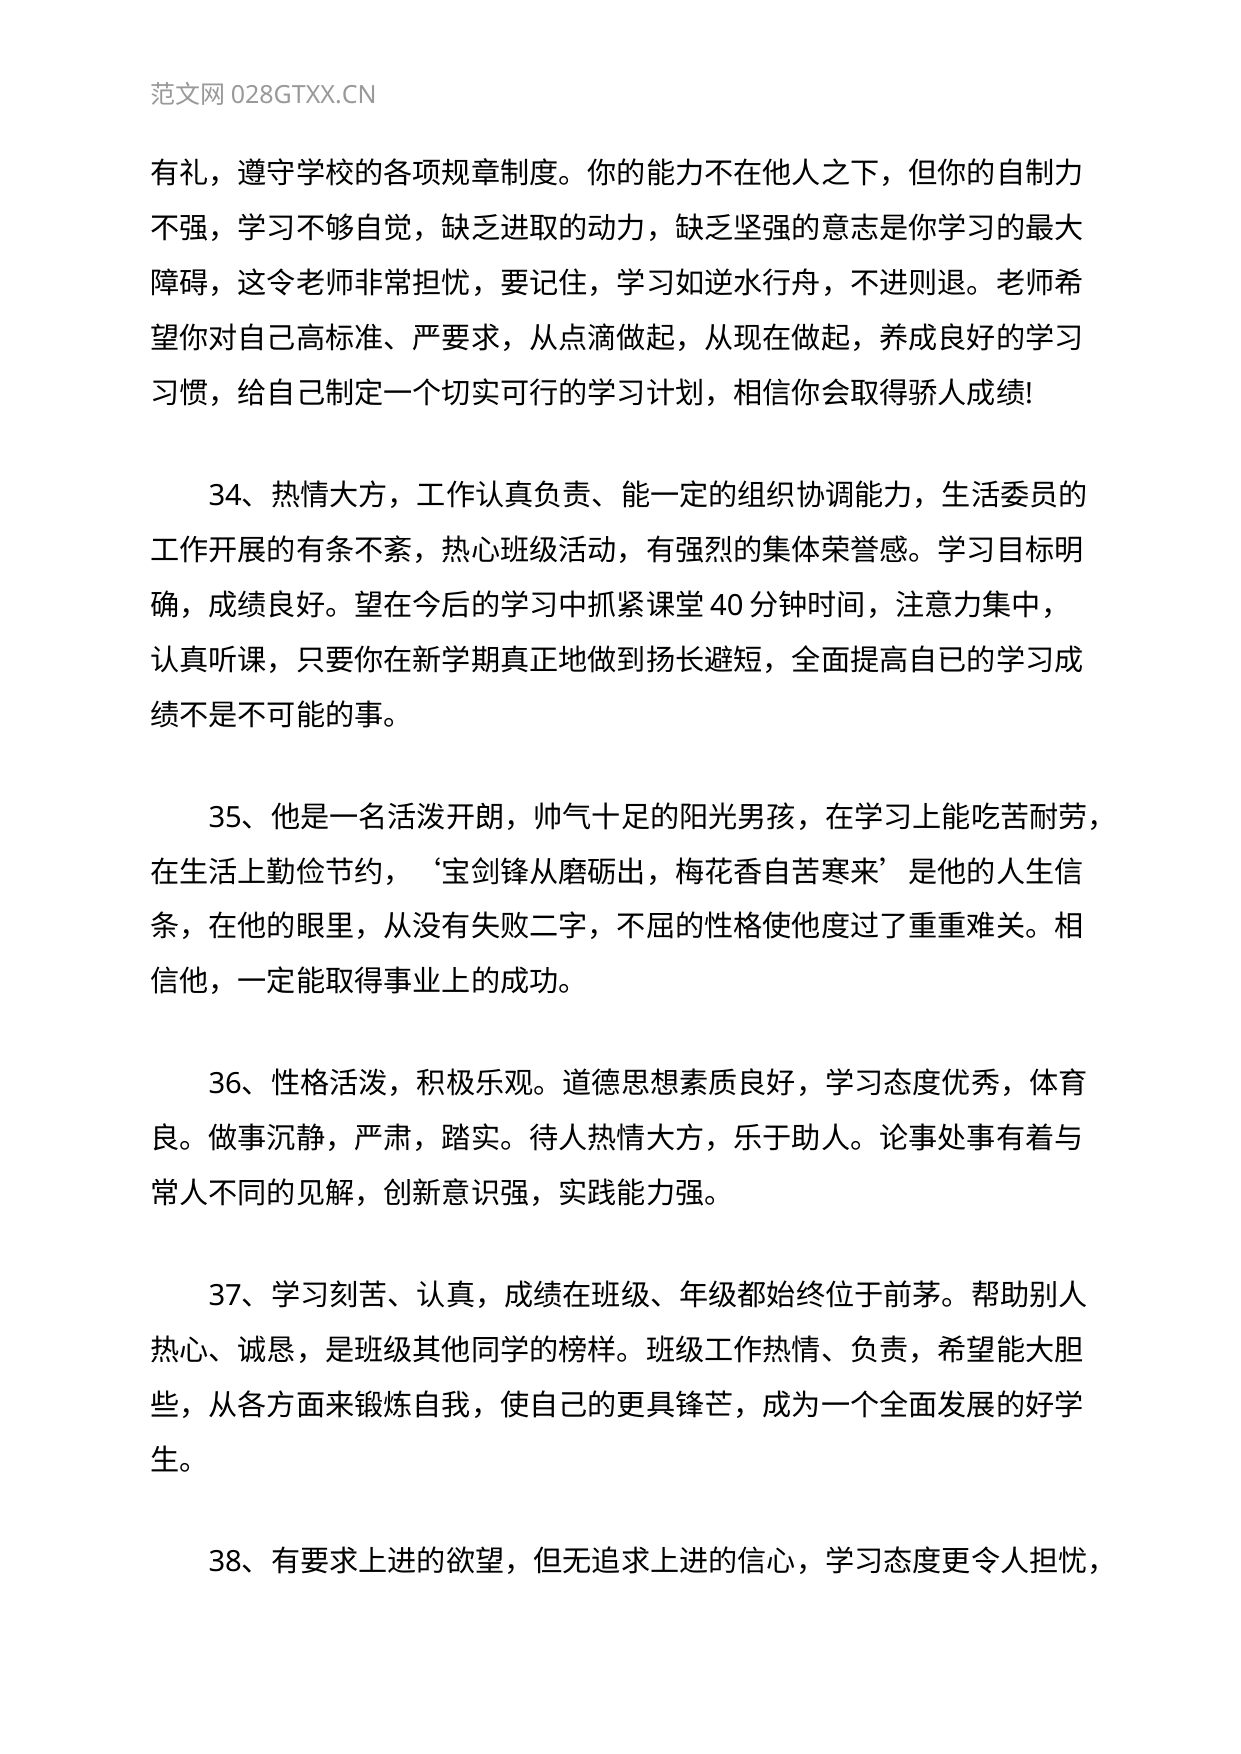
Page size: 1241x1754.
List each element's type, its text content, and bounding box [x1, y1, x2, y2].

text 34、热情大方，工作认真负责、能一定的组织协调能力，生活委员的工作开展的有条不紊，热心班级活动，有强烈的集体荣誉感。学习目标明确，成绩良好。望在今后的学习中抓紧课堂40分钟时间，注意力集中，认真听课，只要你在新学期真正地做到扬长避短，全面提高自已的学习成绩不是不可能的事。 [150, 472, 1090, 734]
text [150, 1538, 1090, 1580]
text 37、学习刻苦、认真，成绩在班级、年级都始终位于前茅。帮助别人热心、诚恳，是班级其他同学的榜样。班级工作热情、负责，希望能大胆些，从各方面来锻炼自我，使自己的更具锋芒，成为一个全面发展的好学生。 [150, 1271, 1090, 1478]
text 35、他是一名活泼开朗，帅气十足的阳光男孩，在学习上能吃苦耐劳，在生活上勤俭节约，‘宝剑锋从磨砺出，梅花香自苦寒来’是他的人生信条，在他的眼里，从没有失败二字，不屈的性格使他度过了重重难关。相信他，一定能取得事业上的成功。 [150, 793, 1090, 1000]
text 36、性格活泼，积极乐观。道德思想素质良好，学习态度优秀，体育良。做事沉静，严肃，踏实。待人热情大方，乐于助人。论事处事有着与常人不同的见解，创新意识强，实践能力强。 [150, 1060, 1090, 1212]
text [150, 150, 1090, 412]
